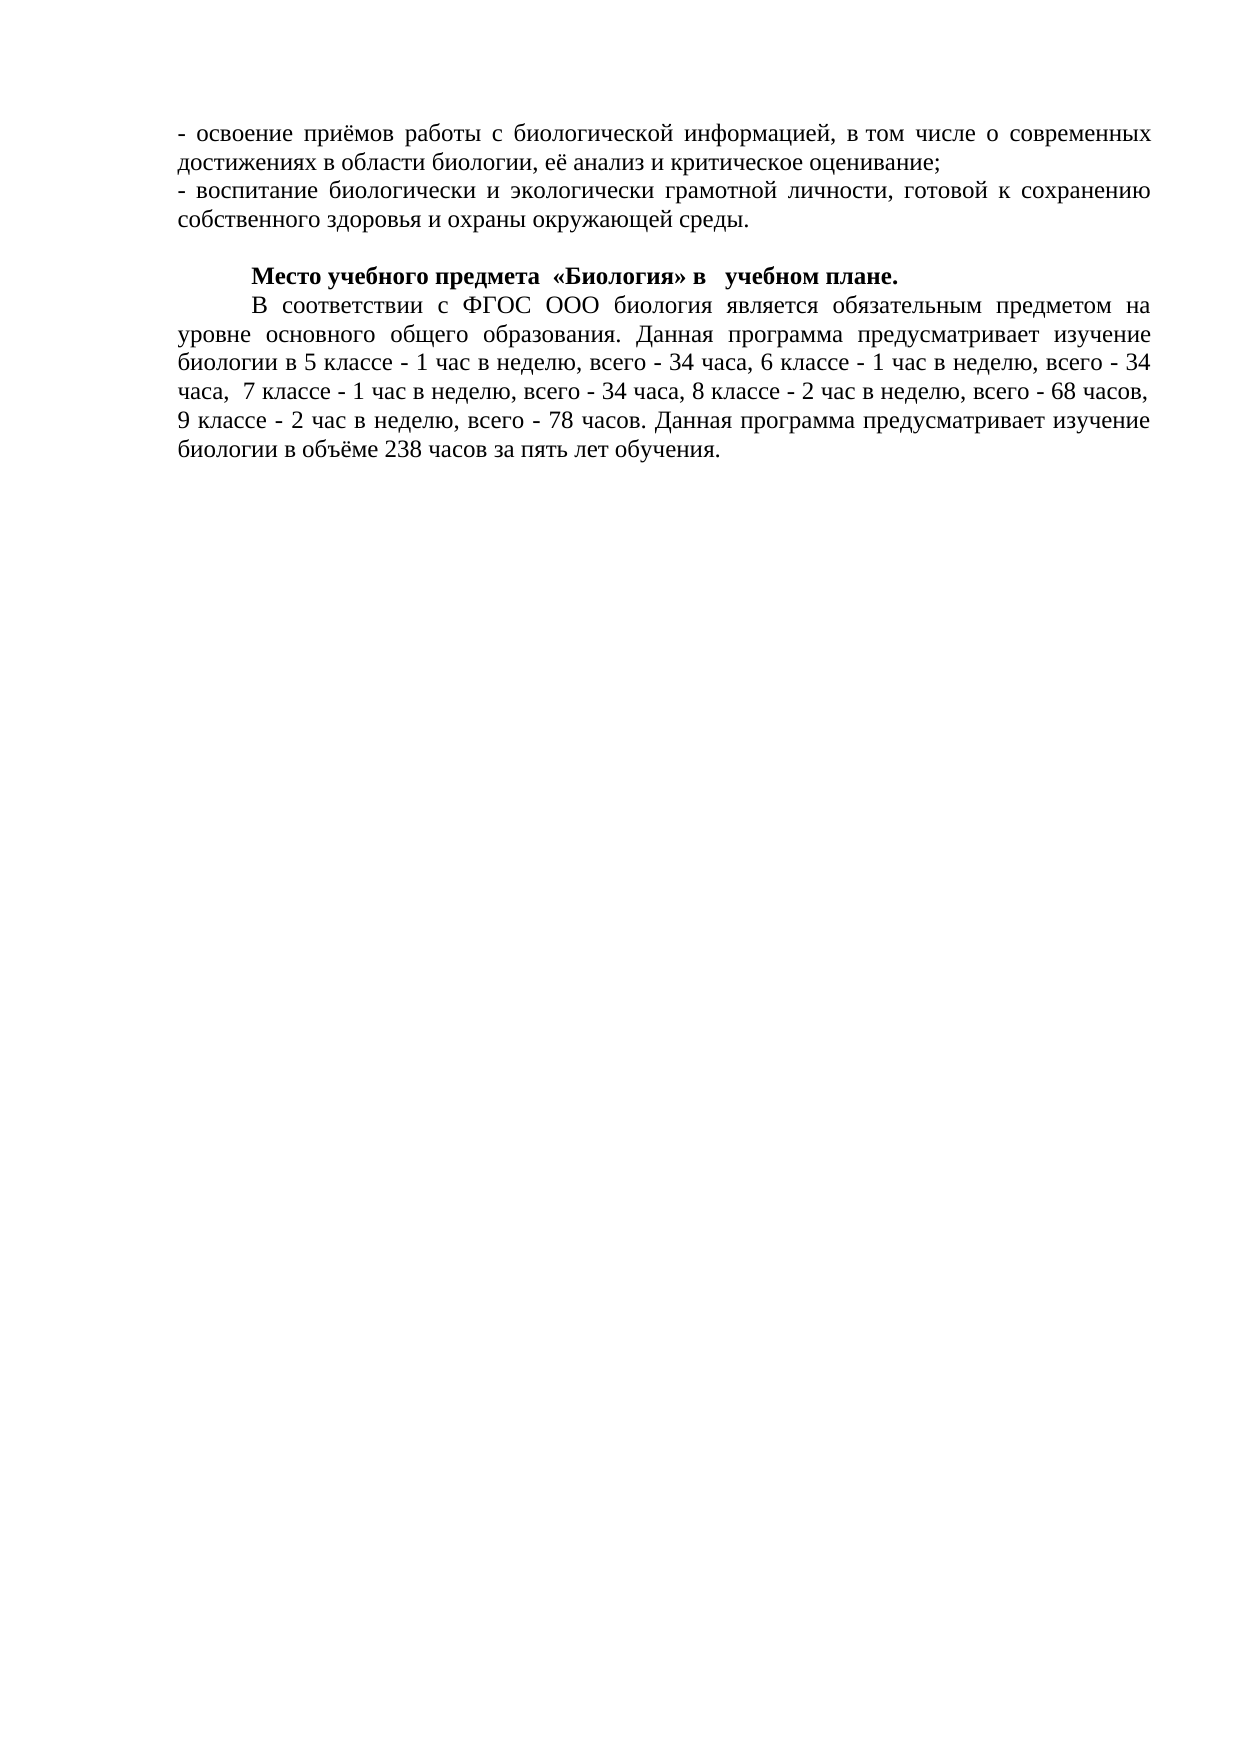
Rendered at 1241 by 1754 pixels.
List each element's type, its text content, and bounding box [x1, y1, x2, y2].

text Место учебного предмета «Биология» в учебном плане. [177, 261, 1152, 290]
text - освоение приёмов работы с биологической информацией, в том числе о современных достижениях в области биологии, её анализ и критическое оценивание; [177, 118, 1152, 176]
text В соответствии с ФГОС ООО биология является обязательным предметом на уровне основного общего образования. Данная программа предусматривает изучение биологии в 5 классе - 1 час в неделю, всего - 34 часа, 6 классе - 1 час в неделю, всего - 34 часа, 7 классе - 1 час в неделю, всего - 34 часа, 8 классе - 2 час в неделю, всего - 68 часов, 9 классе - 2 час в неделю, всего - 78 часов. Данная программа предусматривает изучение биологии в объёме 238 часов за пять лет обучения. [177, 290, 1152, 462]
text - воспитание биологически и экологически грамотной личности, готовой к сохранению собственного здоровья и охраны окружающей среды. [177, 176, 1152, 233]
